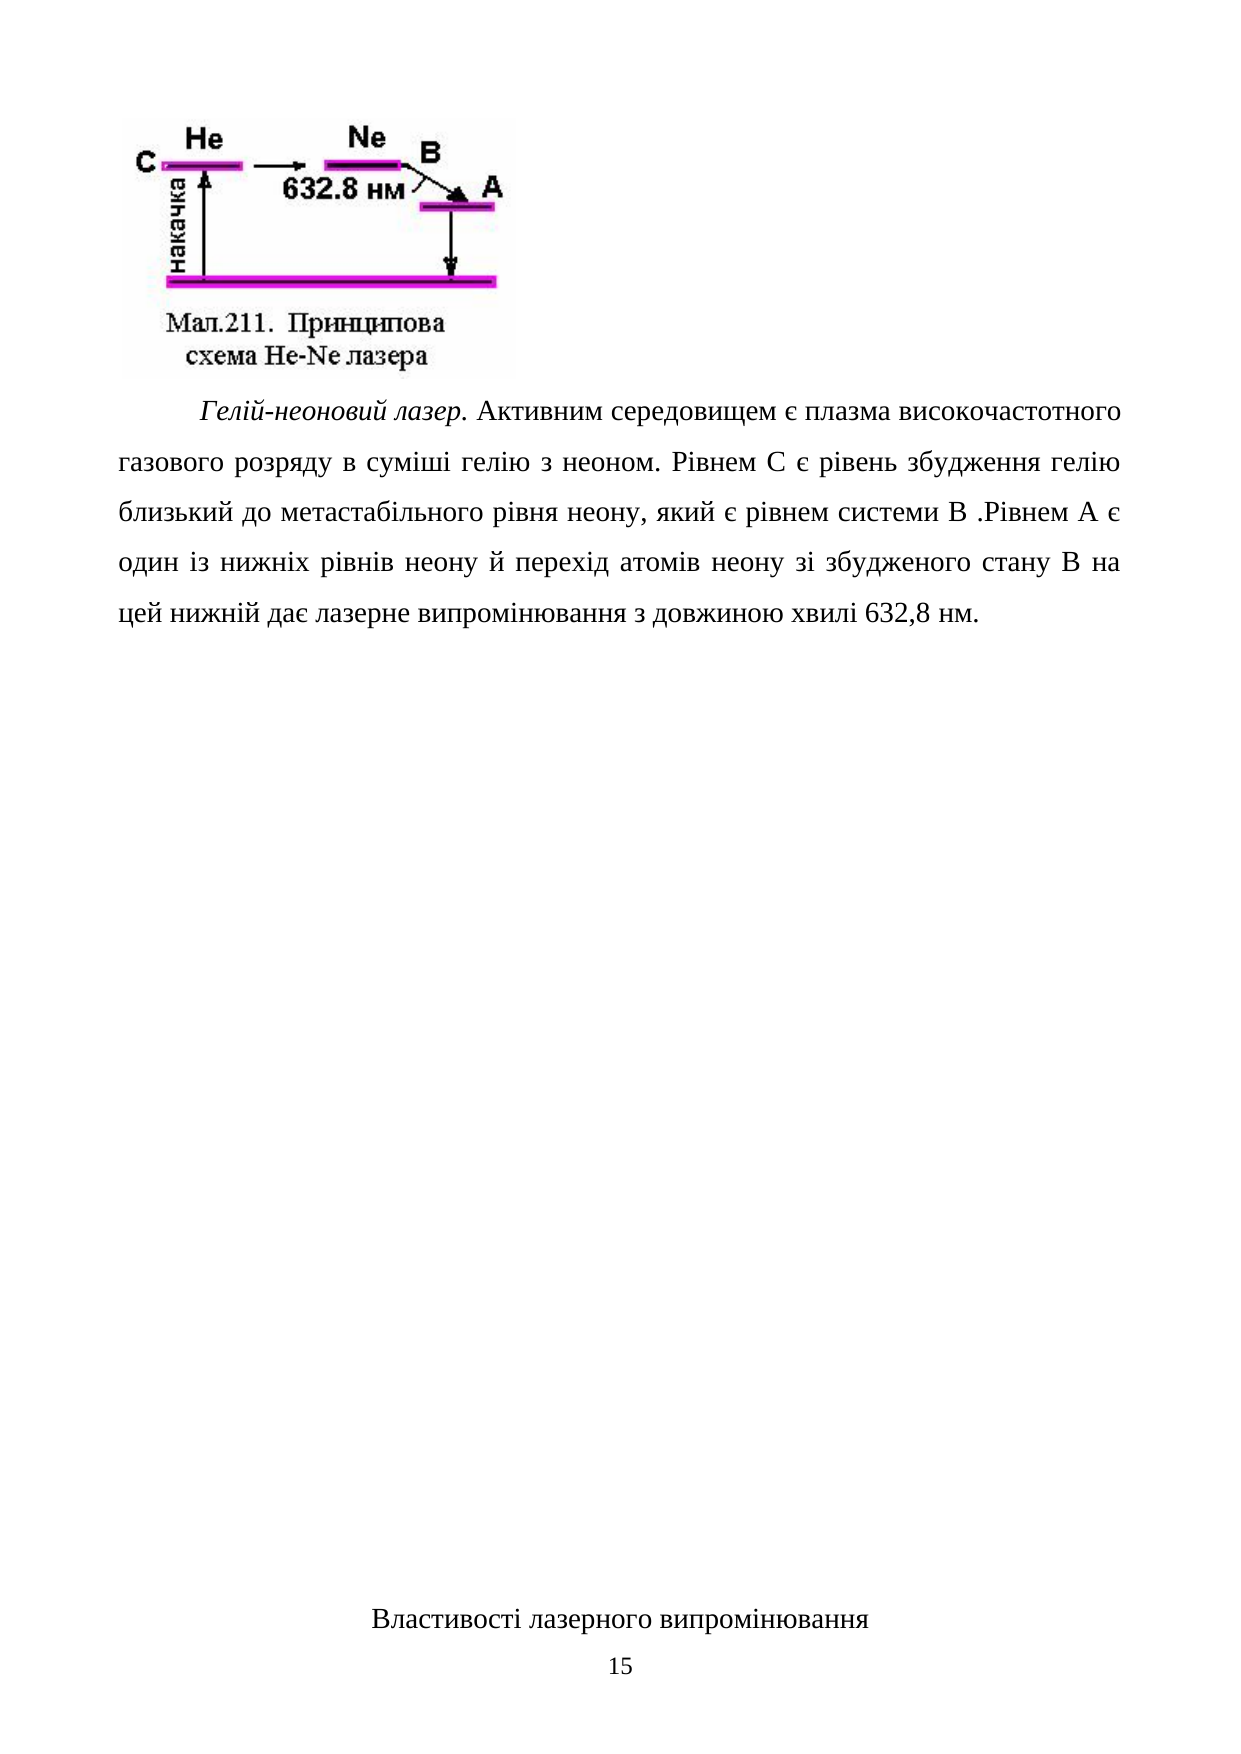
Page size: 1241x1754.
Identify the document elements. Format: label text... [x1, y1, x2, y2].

text Гелій-неоновий лазер. Активним середовищем є плазма високочастотного газового розряду в суміші гелію з неоном. Рівнем С є рівень збудження гелію близький до метастабільного рівня неону, який є рівнем системи В .Рівнем А є один із нижніх рівнів неону й перехід атомів неону зі збудженого стану В на цей нижній дає лазерне випромінювання з довжиною хвилі 632,8 нм. [118, 393, 1122, 628]
picture [118, 118, 517, 379]
text Властивості лазерного випромінювання [118, 1601, 1122, 1634]
